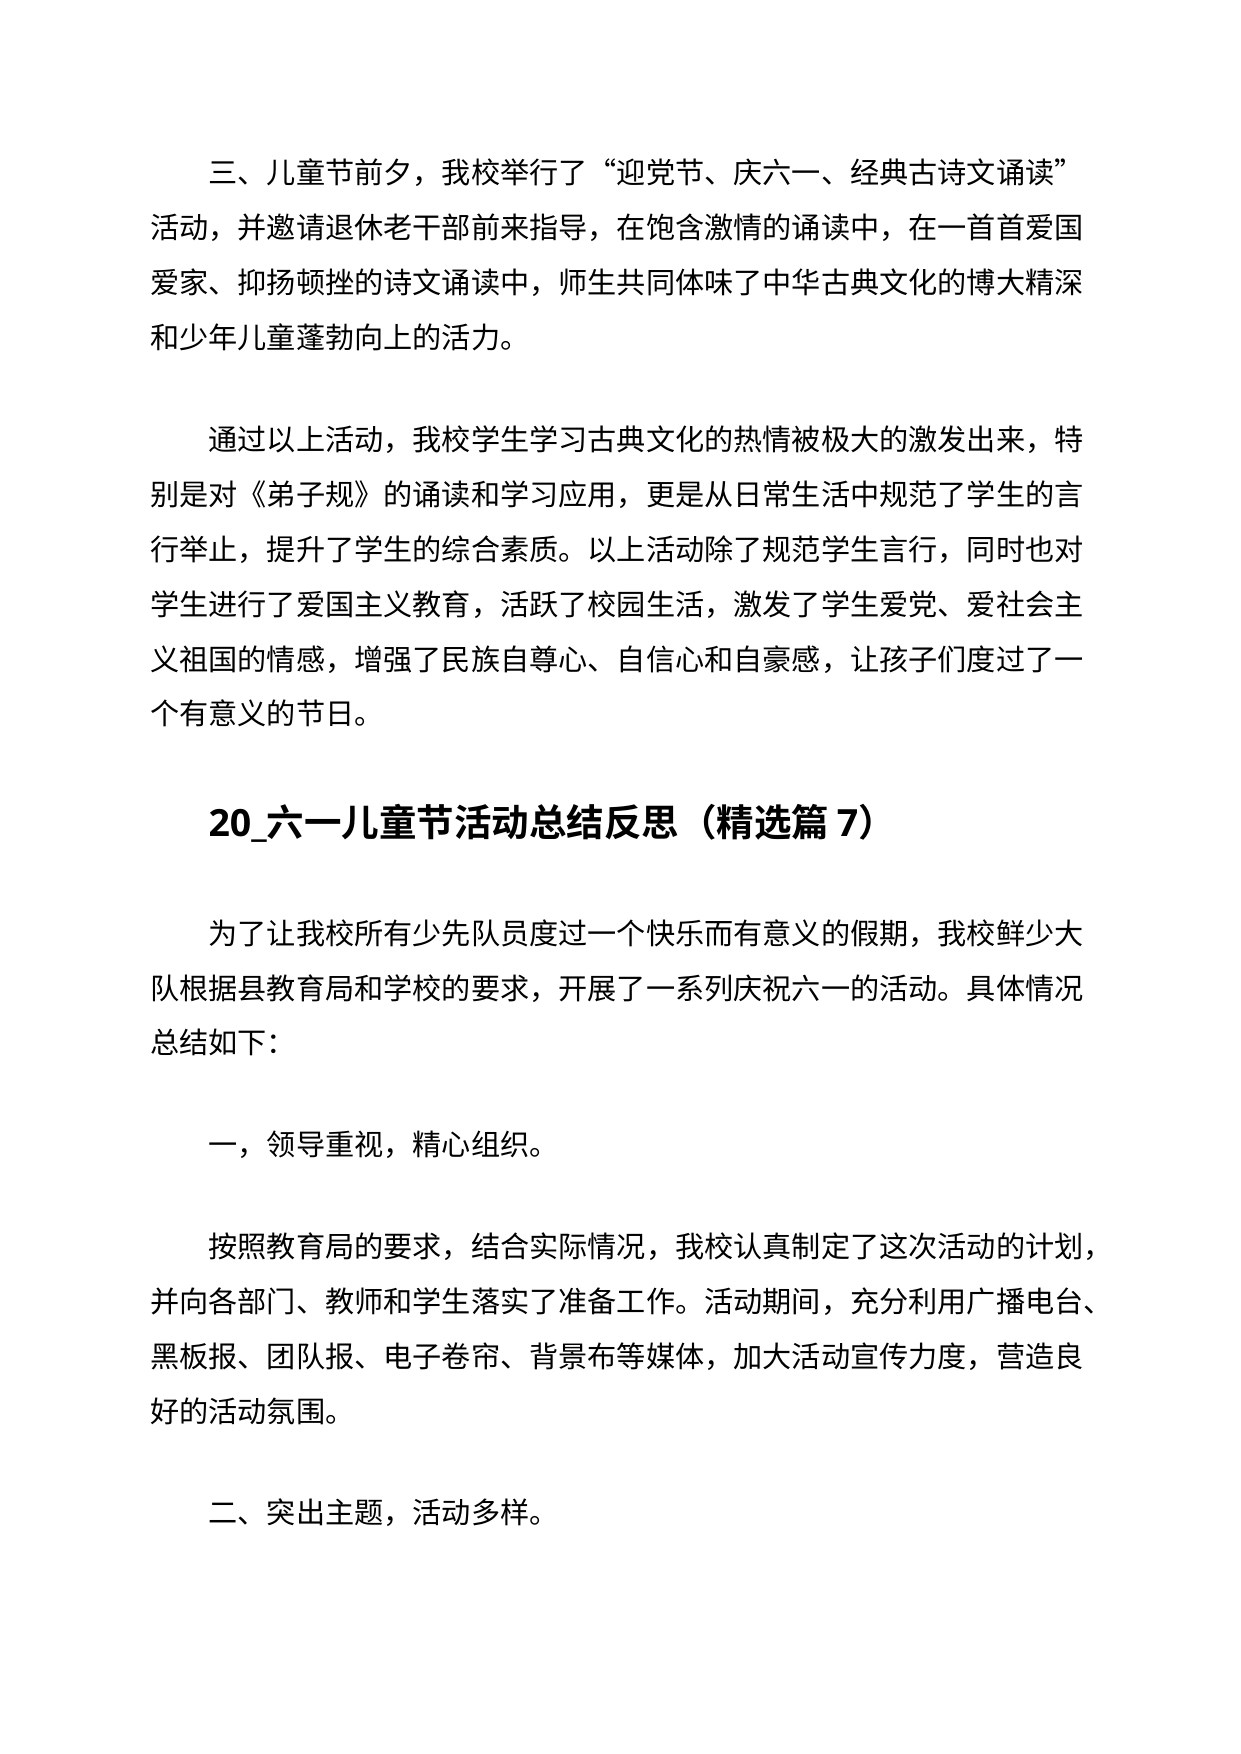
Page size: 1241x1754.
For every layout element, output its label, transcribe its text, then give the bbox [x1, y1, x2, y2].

text 20_六一儿童节活动总结反思（精选篇7） [150, 793, 1090, 847]
text 按照教育局的要求，结合实际情况，我校认真制定了这次活动的计划，并向各部门、教师和学生落实了准备工作。活动期间，充分利用广播电台、黑板报、团队报、电子卷帘、背景布等媒体，加大活动宣传力度，营造良好的活动氛围。 [150, 1224, 1090, 1431]
text 一，领导重视，精心组织。 [150, 1122, 1090, 1164]
text 二、突出主题，活动多样。 [150, 1490, 1090, 1532]
text 三、儿童节前夕，我校举行了“迎党节、庆六一、经典古诗文诵读”活动，并邀请退休老干部前来指导，在饱含激情的诵读中，在一首首爱国爱家、抑扬顿挫的诗文诵读中，师生共同体味了中华古典文化的博大精深和少年儿童蓬勃向上的活力。 [150, 150, 1090, 357]
text 通过以上活动，我校学生学习古典文化的热情被极大的激发出来，特别是对《弟子规》的诵读和学习应用，更是从日常生活中规范了学生的言行举止，提升了学生的综合素质。以上活动除了规范学生言行，同时也对学生进行了爱国主义教育，活跃了校园生活，激发了学生爱党、爱社会主义祖国的情感，增强了民族自尊心、自信心和自豪感，让孩子们度过了一个有意义的节日。 [150, 416, 1090, 733]
text 为了让我校所有少先队员度过一个快乐而有意义的假期，我校鲜少大队根据县教育局和学校的要求，开展了一系列庆祝六一的活动。具体情况总结如下： [150, 910, 1090, 1062]
